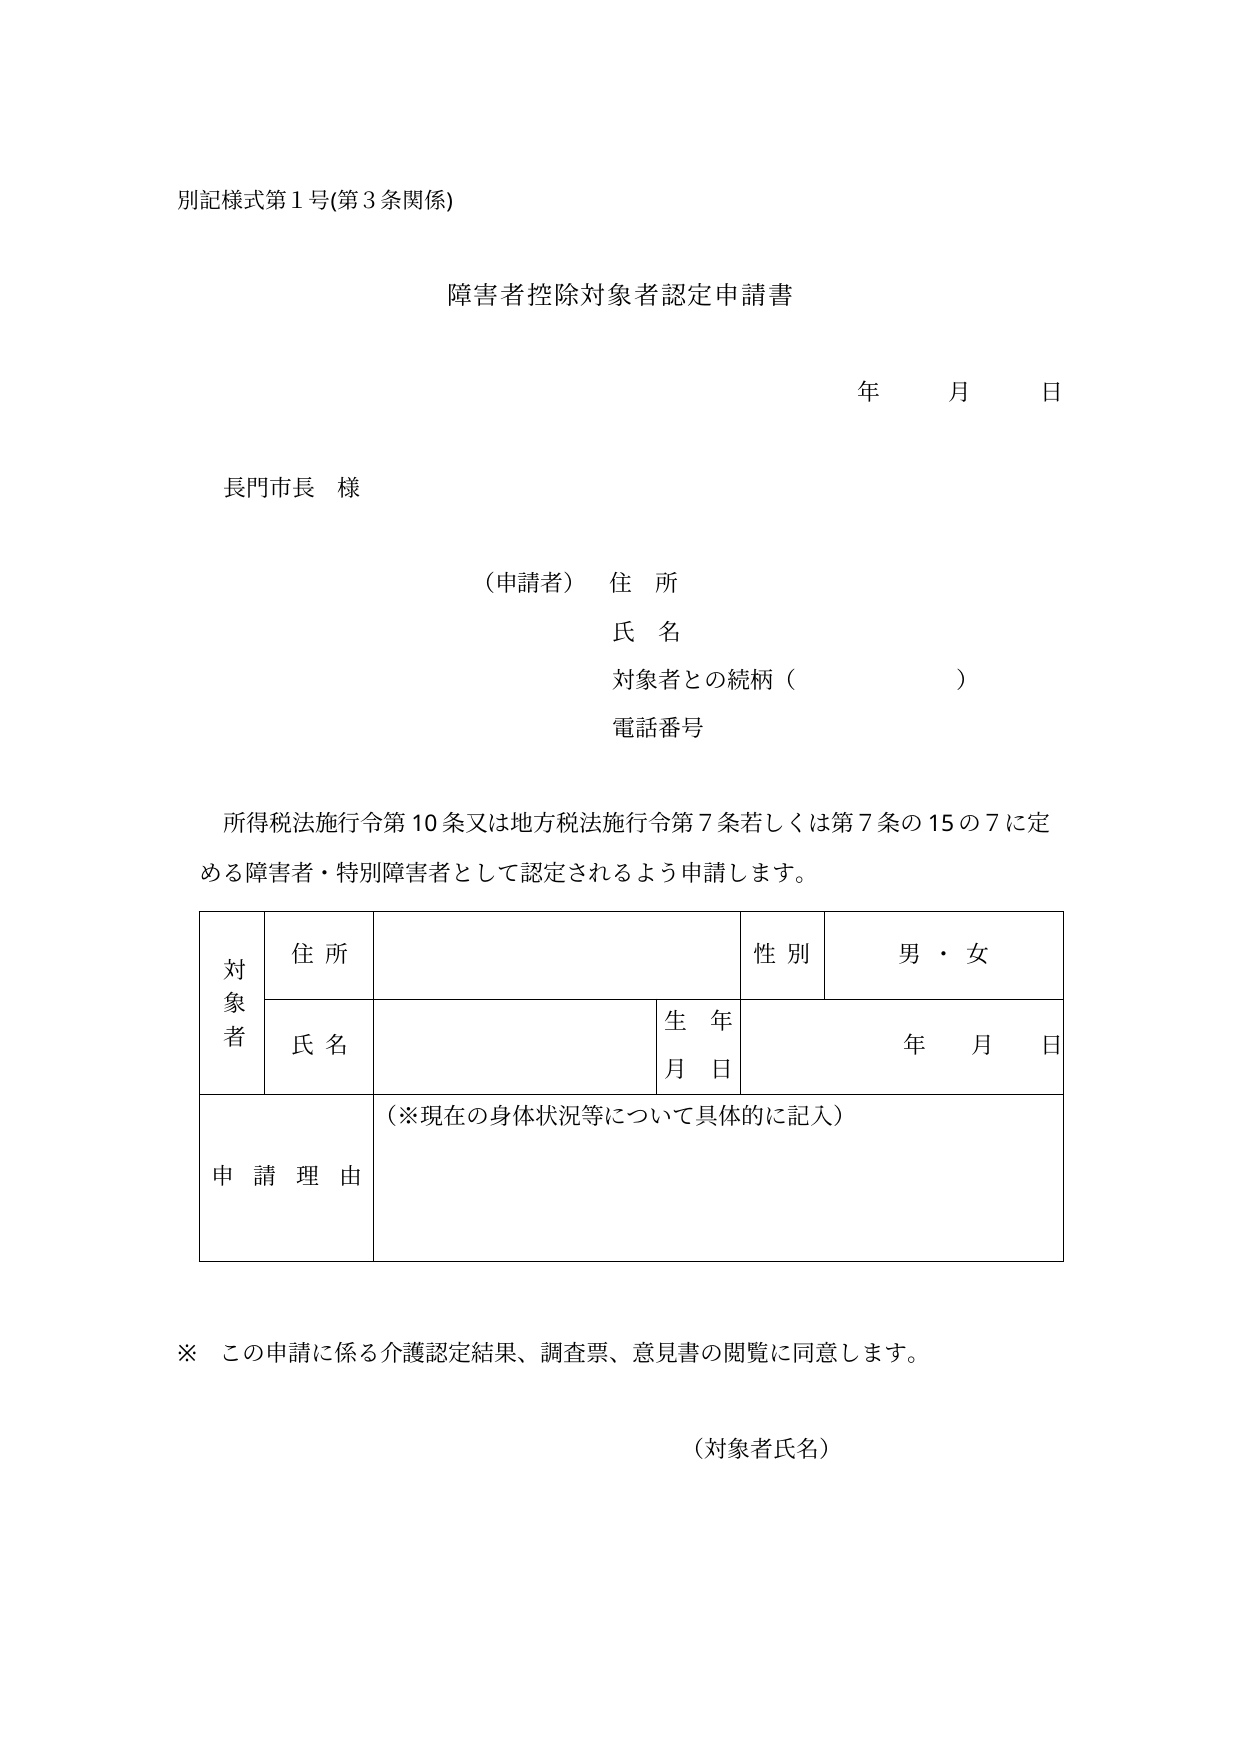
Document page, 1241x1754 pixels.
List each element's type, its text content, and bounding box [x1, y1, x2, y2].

text 対象者との続柄（ ） [177, 658, 1063, 698]
table_header 住所 [265, 912, 373, 998]
table_cell [374, 1000, 656, 1094]
table_cell 申請理由 [200, 1095, 373, 1261]
table_header 男・女 [825, 912, 1063, 998]
text 氏 名 [177, 610, 1063, 650]
text 所得税法施行令第10条又は地方税法施行令第７条若しくは第７条の15の７に定める障害者・特別障害者として認定されるよう申請します。 [177, 802, 1063, 892]
text 障害者控除対象者認定申請書 [177, 274, 1063, 314]
table_header [374, 912, 740, 998]
text 年 月 日 [177, 370, 1063, 410]
text 長門市長 様 [177, 466, 1063, 506]
table_header 対象者 [200, 912, 264, 1094]
table_cell 氏名 [265, 1000, 373, 1094]
text ※ この申請に係る介護認定結果、調査票、意見書の閲覧に同意します。 [177, 1332, 1063, 1372]
text 別記様式第１号(第３条関係) [177, 179, 1063, 219]
text （対象者氏名） [177, 1428, 1063, 1468]
text 電話番号 [177, 706, 1063, 746]
table_header 性別 [741, 912, 824, 998]
table_cell 生 年 月 日 [657, 1000, 740, 1094]
table_cell 年 月 日 [741, 1000, 1063, 1094]
text （申請者） 住 所 [177, 562, 1063, 602]
table_cell （※現在の身体状況等について具体的に記入） [374, 1095, 1063, 1261]
